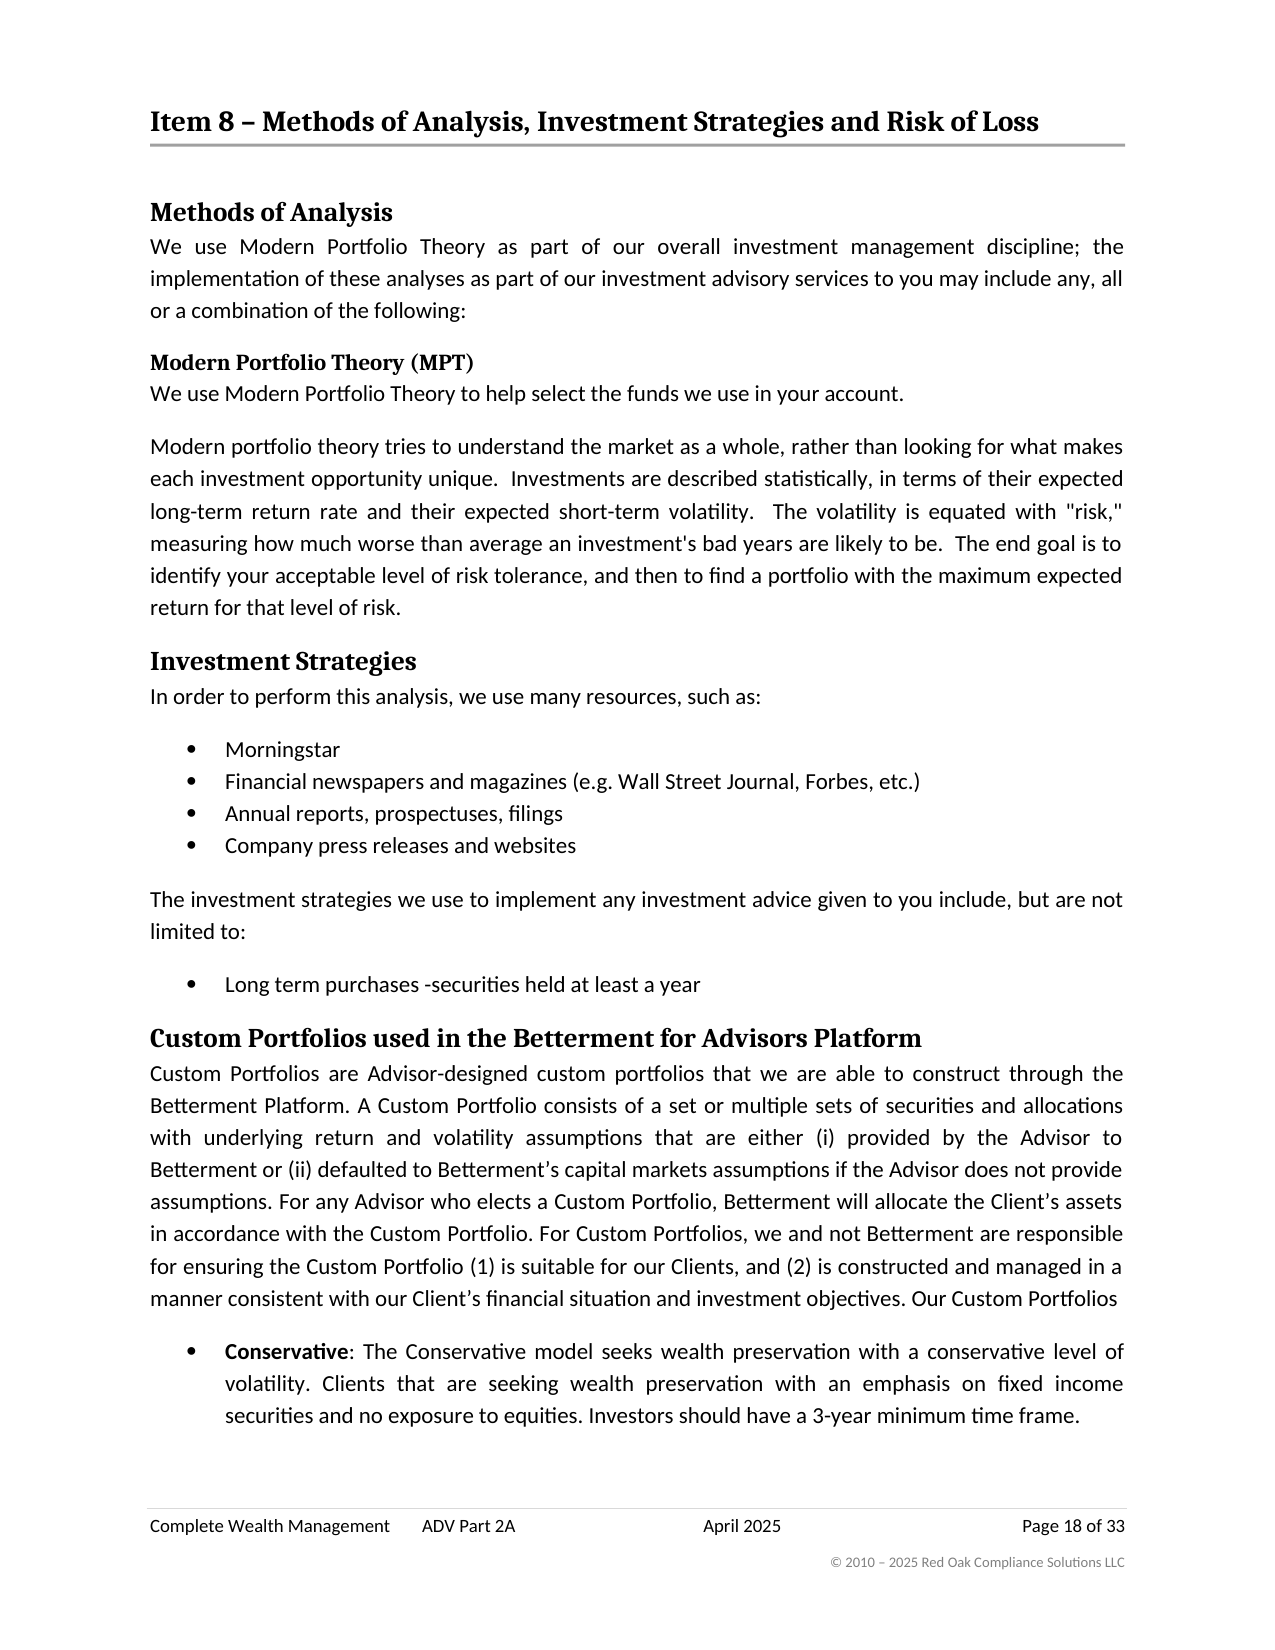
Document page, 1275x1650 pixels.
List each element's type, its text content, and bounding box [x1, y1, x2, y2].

list Morningstar [187, 735, 1125, 763]
list Annual reports, prospectuses, filings [187, 799, 1125, 827]
subtitle Modern Portfolio Theory (MPT) [150, 350, 1125, 376]
subtitle Item 8 – Methods of Analysis, Investment Strategies and Risk of Loss [150, 105, 1125, 138]
list Long term purchases -securities held at least a year [187, 970, 1125, 998]
text We use Modern Portfolio Theory as part of our overall investment management discipline; the implementation of these analyses as part of our investment advisory services to you may include any, all or a combination of the following: [150, 232, 1125, 325]
subtitle Investment Strategies [150, 646, 1125, 677]
subtitle Methods of Analysis [150, 197, 1125, 228]
text Modern portfolio theory tries to understand the market as a whole, rather than looking for what makes each investment opportunity unique. Investments are described statistically, in terms of their expected long-term return rate and their expected short-term volatility. The volatility is equated with "risk," measuring how much worse than average an investment's bad years are likely to be. The end goal is to identify your acceptable level of risk tolerance, and then to find a portfolio with the maximum expected return for that level of risk. [150, 432, 1125, 621]
subtitle Custom Portfolios used in the Betterment for Advisors Platform [150, 1023, 1125, 1054]
text The investment strategies we use to implement any investment advice given to you include, but are not limited to: [150, 885, 1125, 945]
list Company press releases and websites [187, 832, 1125, 860]
text We use Modern Portfolio Theory to help select the funds we use in your account. [150, 379, 1125, 407]
text In order to perform this analysis, we use many resources, such as: [150, 682, 1125, 710]
list Conservative: The Conservative model seeks wealth preservation with a conservative level of volatility. Clients that are seeking wealth preservation with an emphasis on fixed income securities and no exposure to equities. Investors should have a 3-year minimum time frame. [187, 1337, 1125, 1429]
text Custom Portfolios are Advisor-designed custom portfolios that we are able to construct through the Betterment Platform. A Custom Portfolio consists of a set or multiple sets of securities and allocations with underlying return and volatility assumptions that are either (i) provided by the Advisor to Betterment or (ii) defaulted to Betterment’s capital markets assumptions if the Advisor does not provide assumptions. For any Advisor who elects a Custom Portfolio, Betterment will allocate the Client’s assets in accordance with the Custom Portfolio. For Custom Portfolios, we and not Betterment are responsible for ensuring the Custom Portfolio (1) is suitable for our Clients, and (2) is constructed and managed in a manner consistent with our Client’s financial situation and investment objectives. Our Custom Portfolios [150, 1059, 1125, 1312]
list Financial newspapers and magazines (e.g. Wall Street Journal, Forbes, etc.) [187, 767, 1125, 795]
